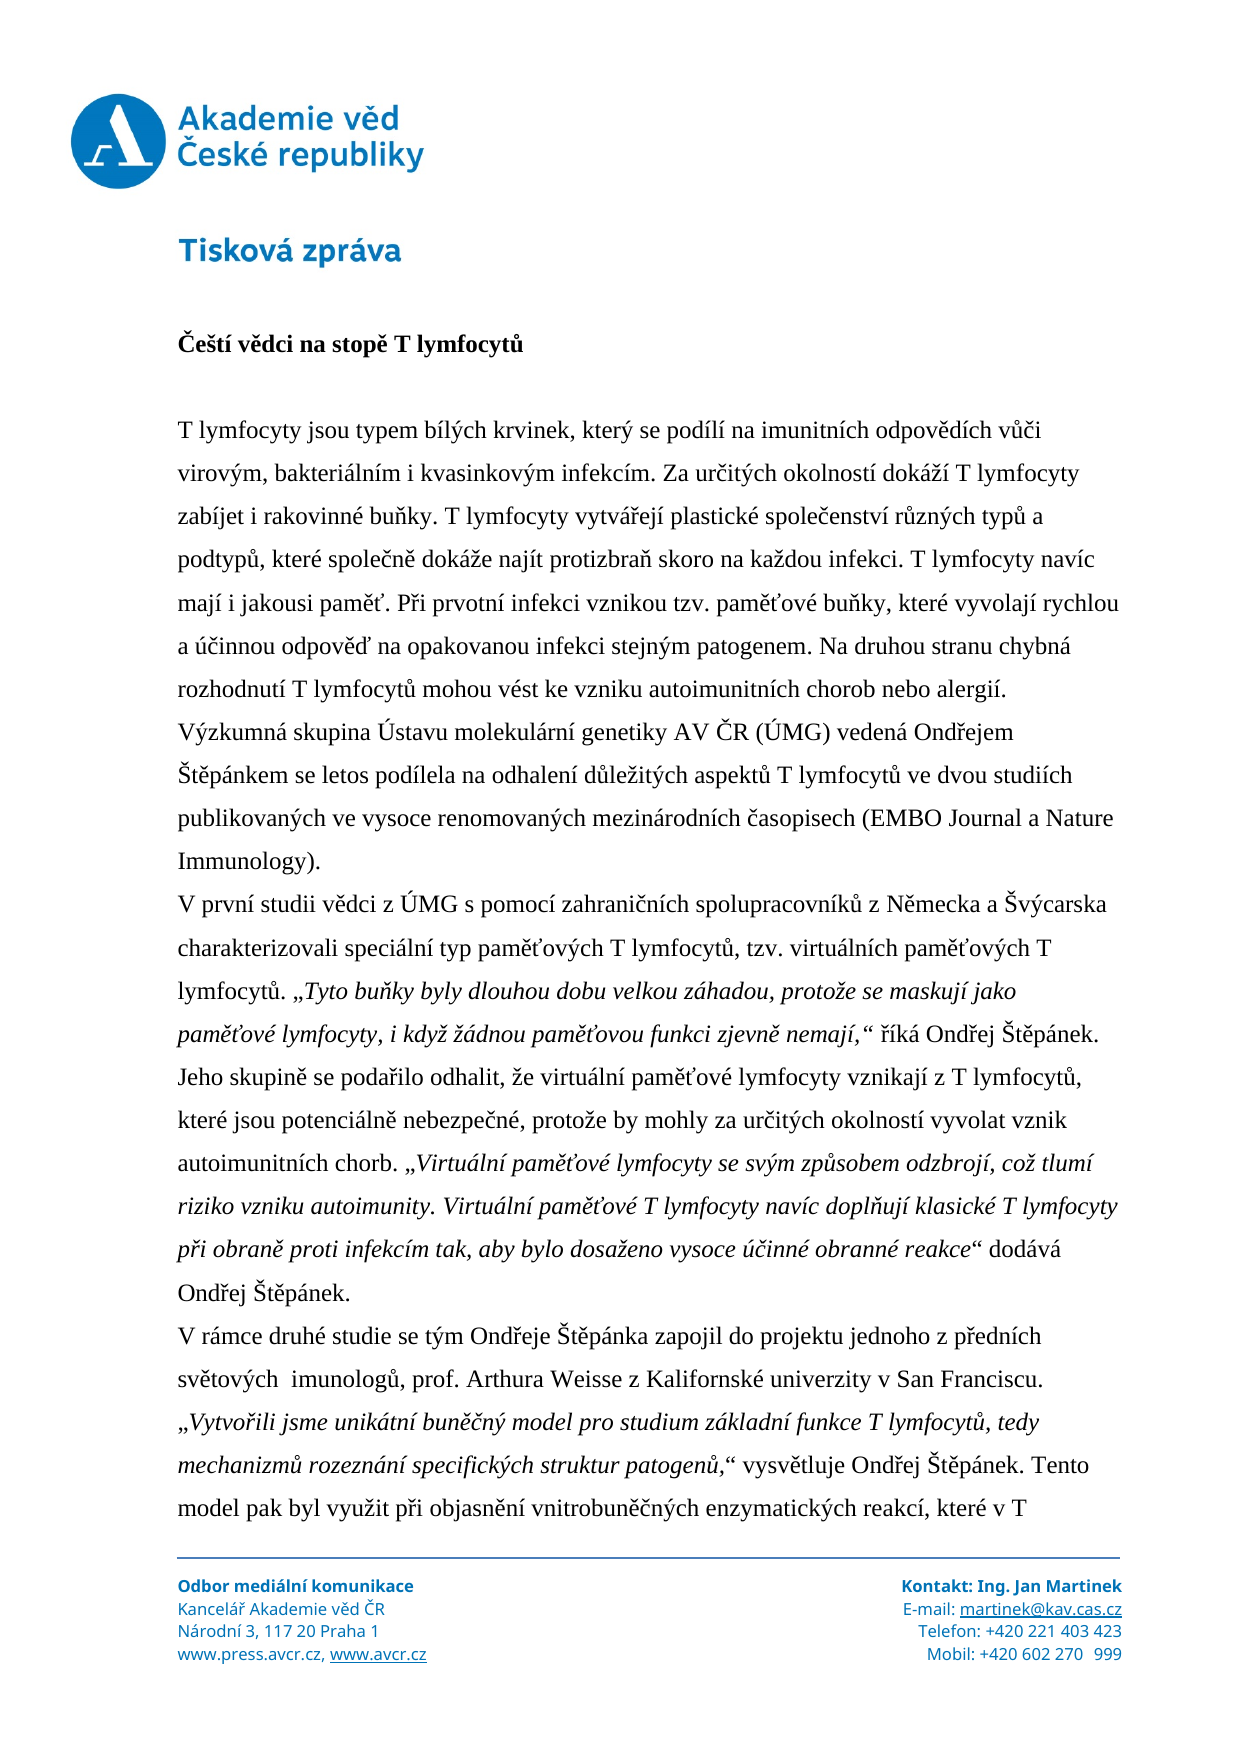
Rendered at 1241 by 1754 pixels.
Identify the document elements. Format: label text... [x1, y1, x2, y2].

text T lymfocyty jsou typem bílých krvinek, který se podílí na imunitních odpovědích vůči virovým, bakteriálním i kvasinkovým infekcím. Za určitých okolností dokáží T lymfocyty zabíjet i rakovinné buňky. T lymfocyty vytvářejí plastické společenství různých typů a podtypů, které společně dokáže najít protizbraň skoro na každou infekci. T lymfocyty navíc mají i jakousi paměť. Při prvotní infekci vznikou tzv. paměťové buňky, které vyvolají rychlou a účinnou odpověď na opakovanou infekci stejným patogenem. Na druhou stranu chybná rozhodnutí T lymfocytů mohou vést ke vzniku autoimunitních chorob nebo alergií. [177, 415, 1122, 703]
text Čeští vědci na stopě T lymfocytů [177, 329, 1122, 358]
text V první studii vědci z ÚMG s pomocí zahraničních spolupracovníků z Německa a Švýcarska charakterizovali speciální typ paměťových T lymfocytů, tzv. virtuálních paměťových T lymfocytů. „Tyto buňky byly dlouhou dobu velkou záhadou, protože se maskují jako paměťové lymfocyty, i když žádnou paměťovou funkci zjevně nemají,“ říká Ondřej Štěpánek. Jeho skupině se podařilo odhalit, že virtuální paměťové lymfocyty vznikají z T lymfocytů, které jsou potenciálně nebezpečné, protože by mohly za určitých okolností vyvolat vznik autoimunitních chorb. „Virtuální paměťové lymfocyty se svým způsobem odzbrojí, což tlumí riziko vzniku autoimunity. Virtuální paměťové T lymfocyty navíc doplňují klasické T lymfocyty při obraně proti infekcím tak, aby bylo dosaženo vysoce účinné obranné reakce“ dodává Ondřej Štěpánek. [177, 889, 1122, 1306]
picture [0, 0, 1241, 329]
text Výzkumná skupina Ústavu molekulární genetiky AV ČR (ÚMG) vedená Ondřejem Štěpánkem se letos podílela na odhalení důležitých aspektů T lymfocytů ve dvou studiích publikovaných ve vysoce renomovaných mezinárodních časopisech (EMBO Journal a Nature Immunology). [177, 717, 1122, 875]
